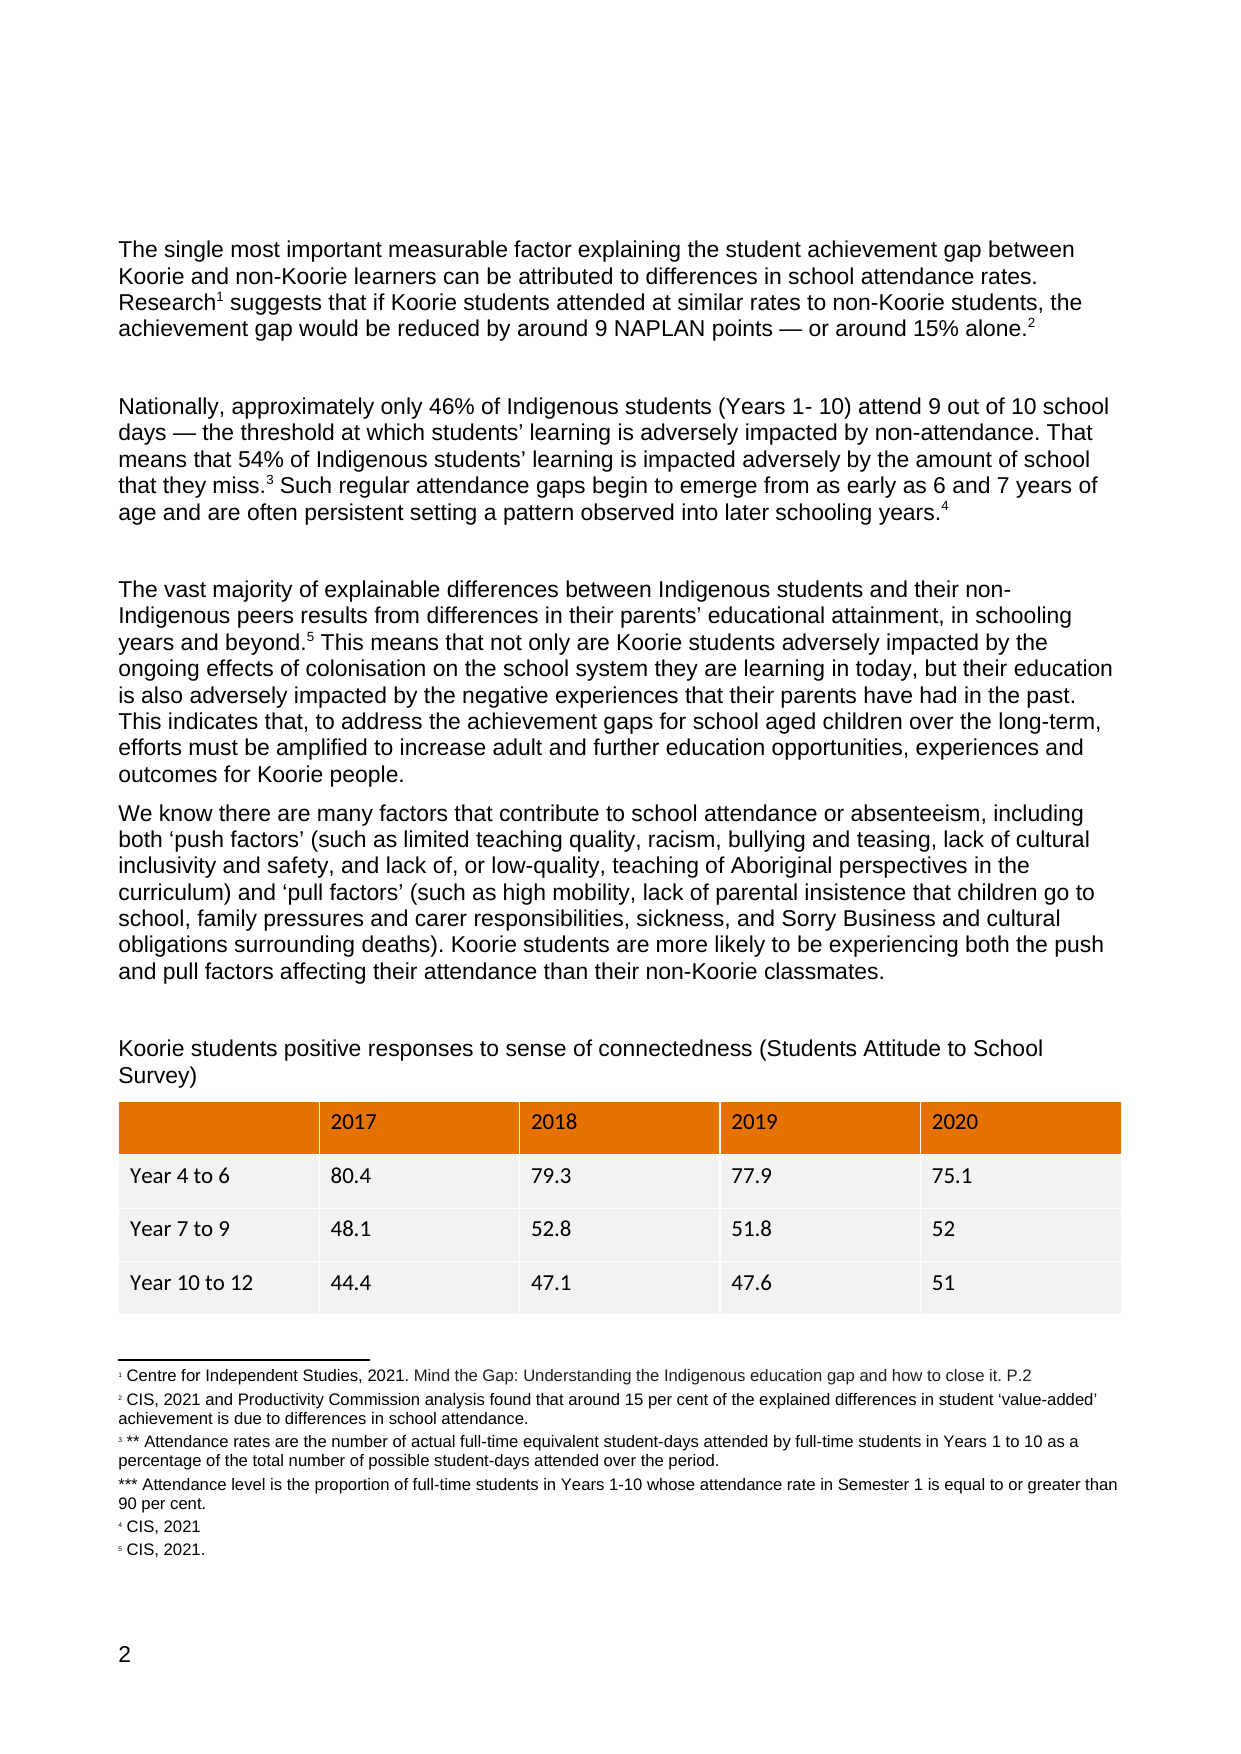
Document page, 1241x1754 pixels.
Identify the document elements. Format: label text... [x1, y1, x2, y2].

table_cell 44.4 [320, 1262, 519, 1314]
table_cell 51.8 [721, 1209, 920, 1261]
table_cell 51 [921, 1262, 1121, 1314]
table_header 2020 [921, 1102, 1121, 1154]
text Nationally, approximately only 46% of Indigenous students (Years 1- 10) attend 9 out of 10 school days — the threshold at which students’ learning is adversely impacted by non-attendance. That means that 54% of Indigenous students’ learning is impacted adversely by the amount of school that they miss. Such regular attendance gaps begin to emerge from as early as 6 and 7 years of age and are often persistent setting a pattern observed into later schooling years. [118, 393, 1122, 525]
table_cell 79.3 [520, 1155, 719, 1207]
table_header 2019 [721, 1102, 920, 1154]
text We know there are many factors that contribute to school attendance or absenteeism, including both ‘push factors’ (such as limited teaching quality, racism, bullying and teasing, lack of cultural inclusivity and safety, and lack of, or low-quality, teaching of Aboriginal perspectives in the curriculum) and ‘pull factors’ (such as high mobility, lack of parental insistence that children go to school, family pressures and carer responsibilities, sickness, and Sorry Business and cultural obligations surrounding deaths). Koorie students are more likely to be experiencing both the push and pull factors affecting their attendance than their non-Koorie classmates. [118, 799, 1122, 984]
table_cell 52 [921, 1209, 1121, 1261]
table_cell 48.1 [320, 1209, 519, 1261]
table_header 2018 [520, 1102, 719, 1154]
table_cell 47.1 [520, 1262, 719, 1314]
table_cell 75.1 [921, 1155, 1121, 1207]
table_cell 80.4 [320, 1155, 519, 1207]
table_header [119, 1102, 319, 1154]
table_header 2017 [320, 1102, 519, 1154]
table_cell Year 4 to 6 [119, 1155, 319, 1207]
table_cell 77.9 [721, 1155, 920, 1207]
text The single most important measurable factor explaining the student achievement gap between Koorie and non-Koorie learners can be attributed to differences in school attendance rates. Research suggests that if Koorie students attended at similar rates to non-Koorie students, the achievement gap would be reduced by around 9 NAPLAN points — or around 15% alone. [118, 236, 1122, 342]
table_cell 52.8 [520, 1209, 719, 1261]
table_cell 47.6 [721, 1262, 920, 1314]
table_cell Year 7 to 9 [119, 1209, 319, 1261]
text Koorie students positive responses to sense of connectedness (Students Attitude to School Survey) [118, 1035, 1122, 1088]
table_cell Year 10 to 12 [119, 1262, 319, 1314]
text The vast majority of explainable differences between Indigenous students and their non-Indigenous peers results from differences in their parents’ educational attainment, in schooling years and beyond. This means that not only are Koorie students adversely impacted by the ongoing effects of colonisation on the school system they are learning in today, but their education is also adversely impacted by the negative experiences that their parents have had in the past. This indicates that, to address the achievement gaps for school aged children over the long-term, efforts must be amplified to increase adult and further education opportunities, experiences and outcomes for Koorie people. [118, 576, 1122, 787]
